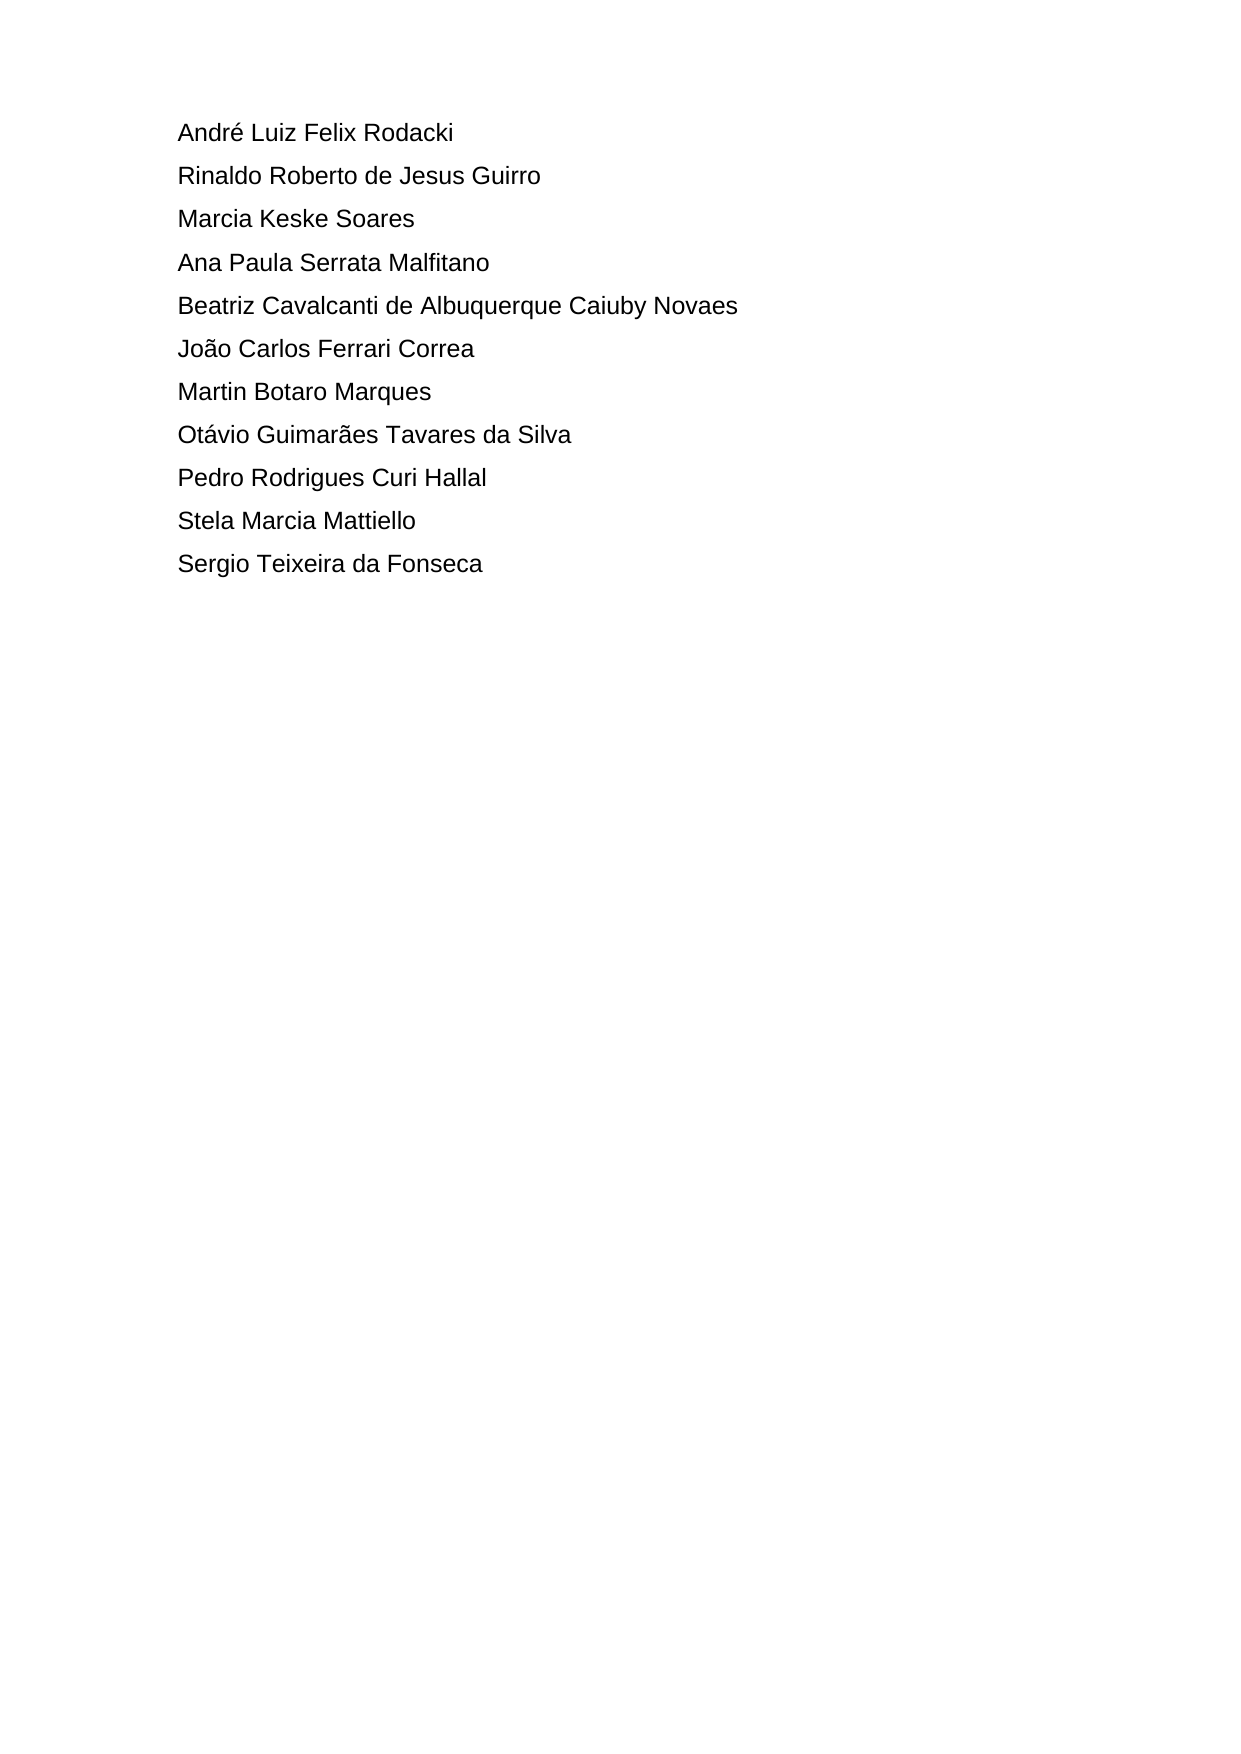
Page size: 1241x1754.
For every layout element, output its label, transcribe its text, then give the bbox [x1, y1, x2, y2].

text André Luiz Felix Rodacki [177, 118, 1093, 147]
text Marcia Keske Soares [177, 204, 1093, 233]
text Sergio Teixeira da Fonseca [177, 549, 1093, 578]
text Beatriz Cavalcanti de Albuquerque Caiuby Novaes [177, 291, 1093, 319]
text Rinaldo Roberto de Jesus Guirro [177, 161, 1093, 190]
text Ana Paula Serrata Malfitano [177, 248, 1093, 276]
text Otávio Guimarães Tavares da Silva [177, 420, 1093, 449]
text Pedro Rodrigues Curi Hallal [177, 463, 1093, 492]
text Stela Marcia Mattiello [177, 506, 1093, 535]
text Martin Botaro Marques [177, 377, 1093, 406]
text João Carlos Ferrari Correa [177, 334, 1093, 363]
